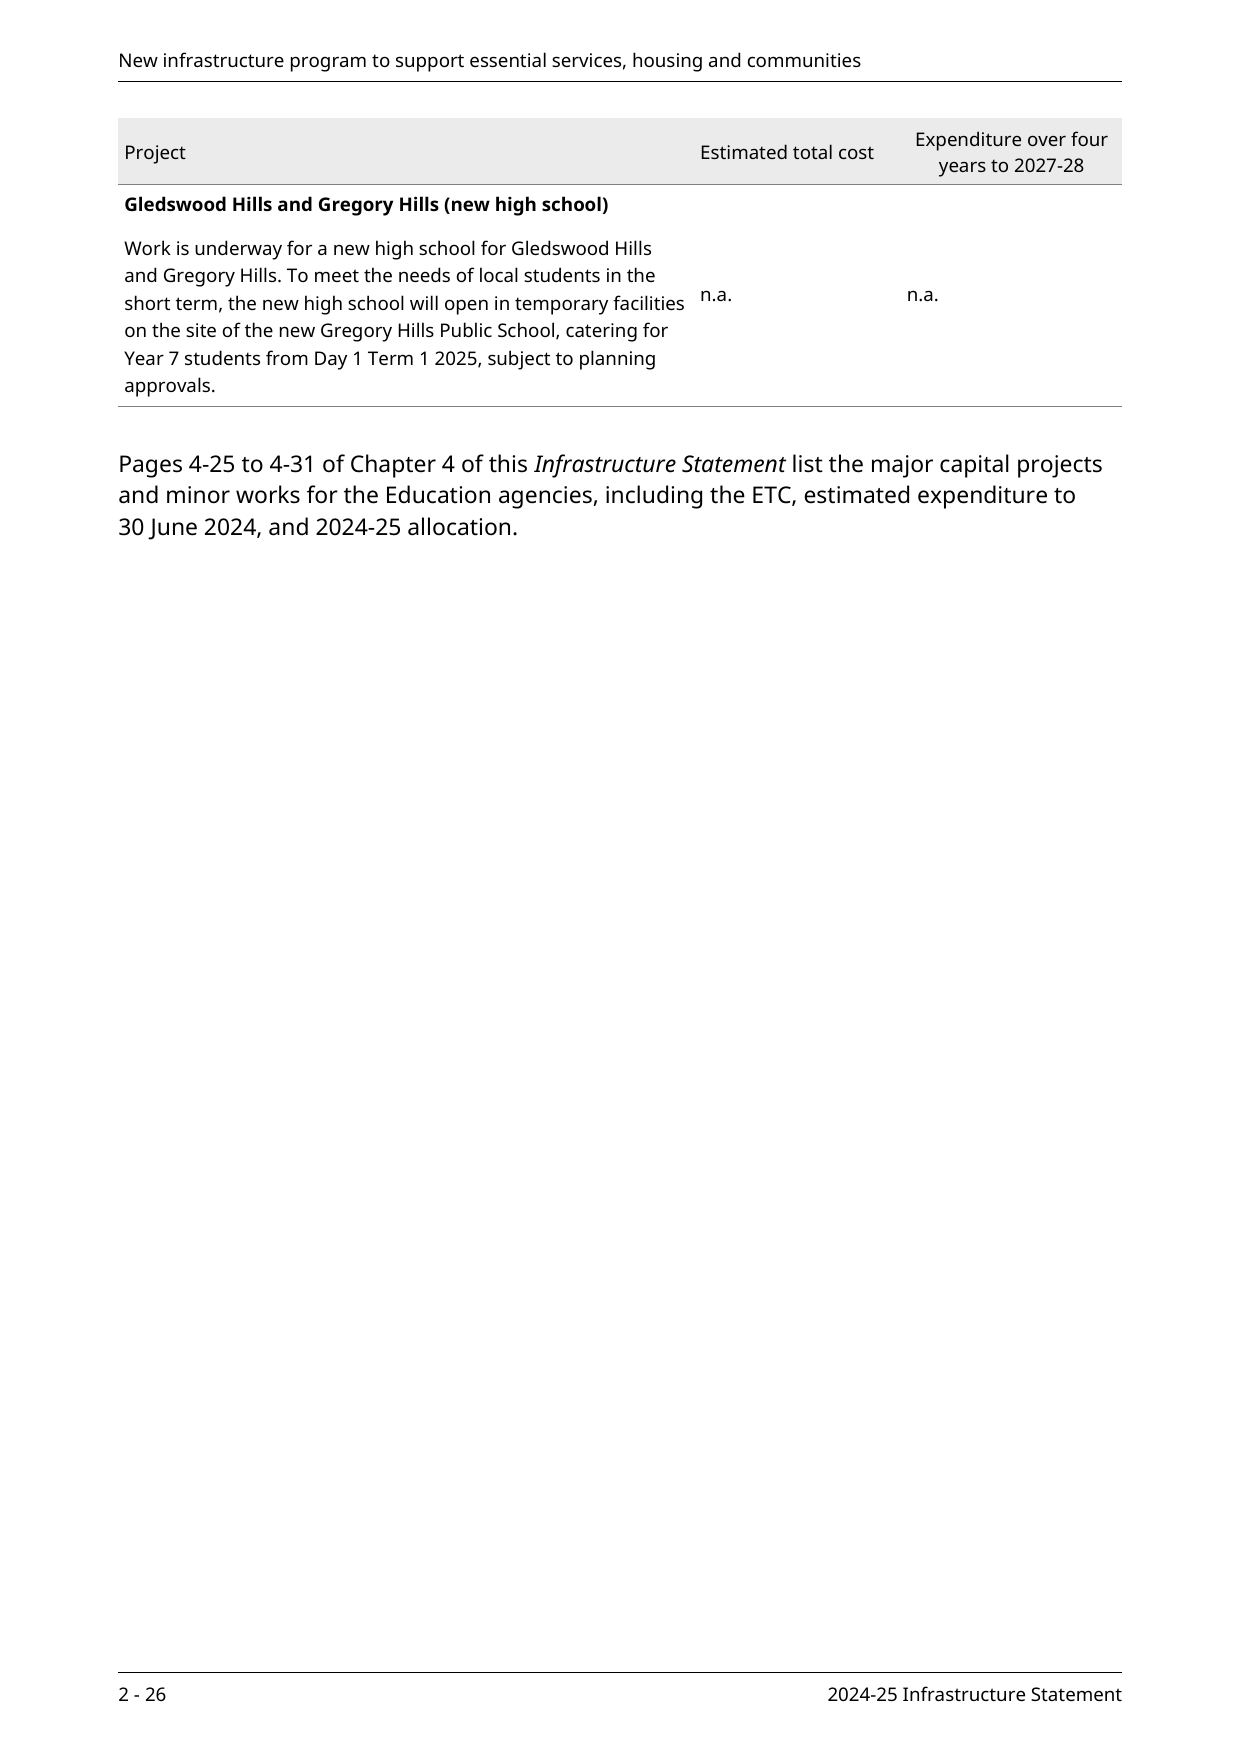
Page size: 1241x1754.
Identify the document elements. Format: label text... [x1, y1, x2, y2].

table_header Estimated total cost [694, 118, 901, 184]
table_header Project [118, 118, 694, 184]
table_cell Gledswood Hills and Gregory Hills (new high school) Work is underway for a new high school for Gledswood Hills and Gregory Hills. To meet the needs of local students in the short term, the new high school will open in temporary facilities on the site of the new Gregory Hills Public School, catering for Year 7 students from Day 1 Term 1 2025, subject to planning approvals. [118, 185, 694, 406]
table_header Expenditure over four years to 2027-28 [901, 118, 1122, 184]
table_cell n.a. [694, 185, 901, 406]
text Pages 4-25 to 4-31 of Chapter 4 of this Infrastructure Statement list the major capital projects and minor works for the Education agencies, including the ETC, estimated expenditure to 30 June 2024, and 2024-25 allocation. [118, 448, 1122, 542]
table_cell n.a. [901, 185, 1122, 406]
